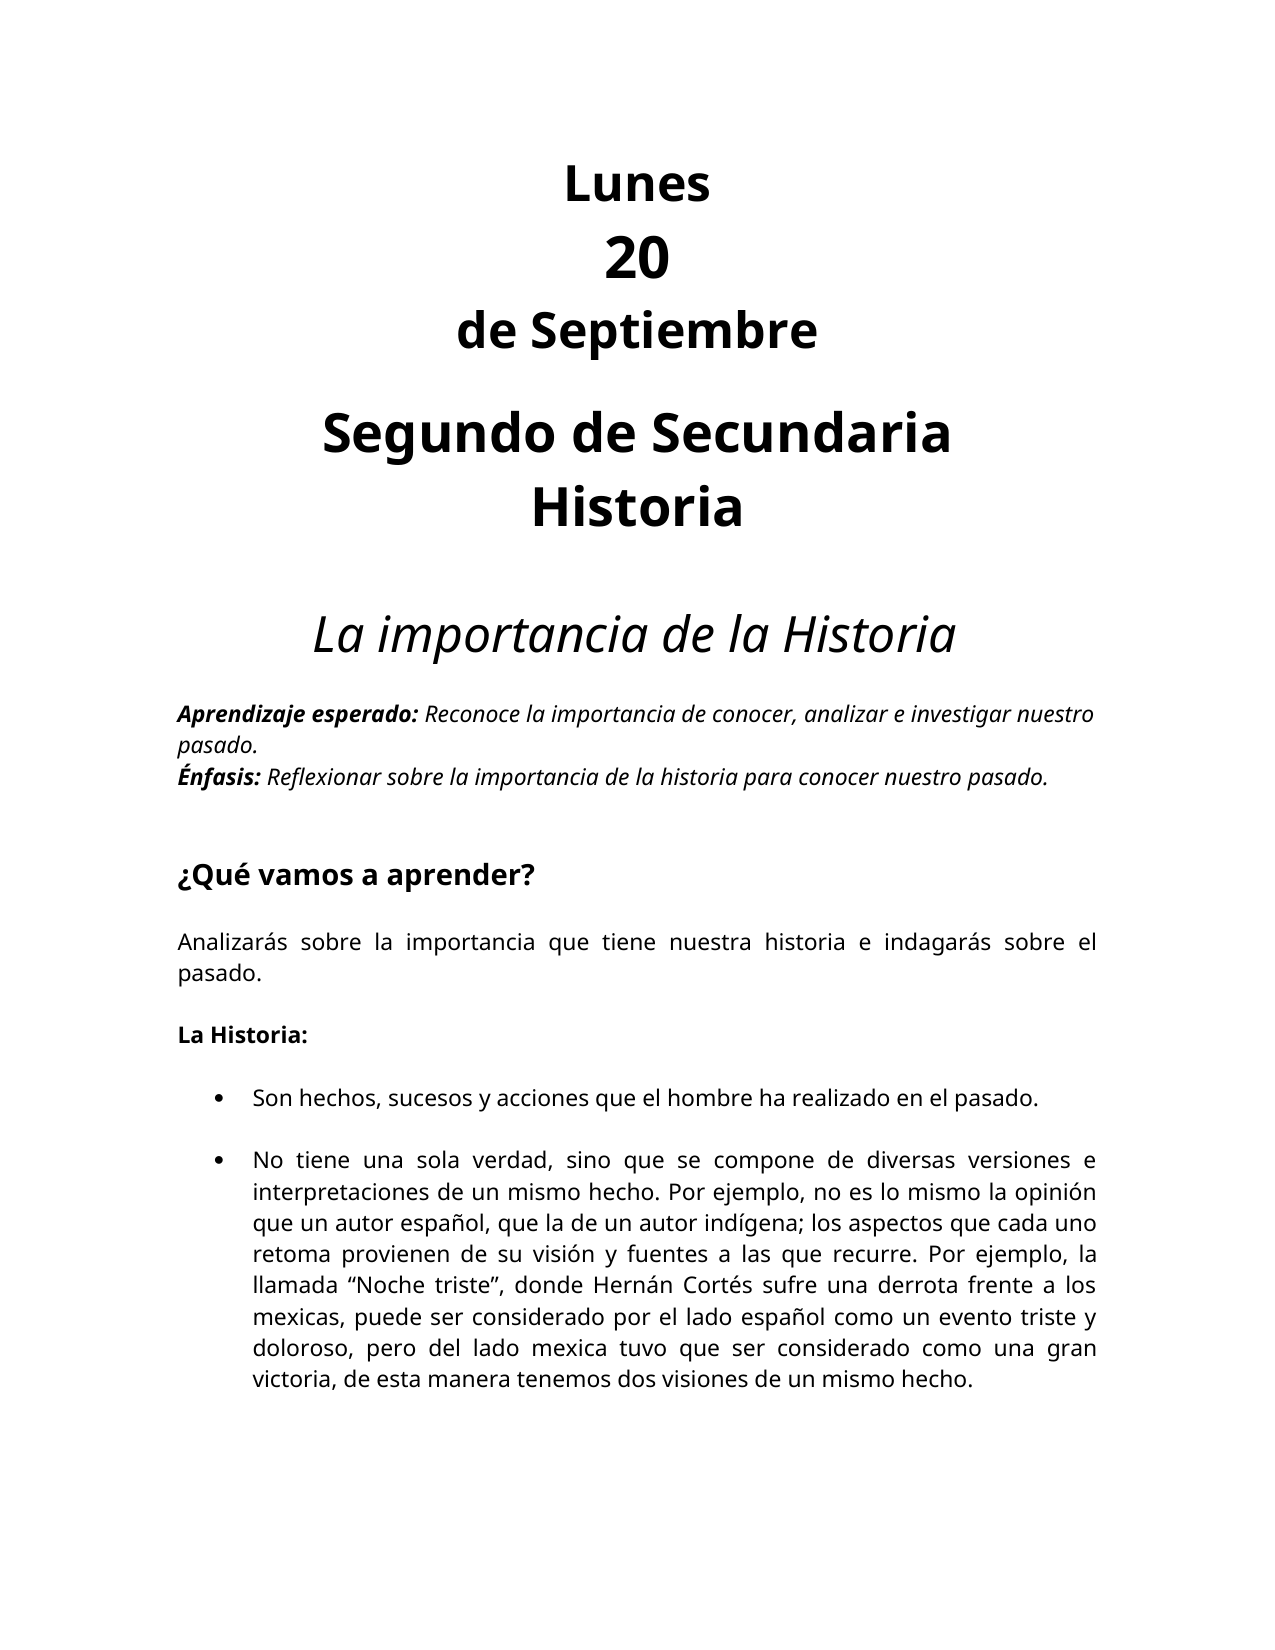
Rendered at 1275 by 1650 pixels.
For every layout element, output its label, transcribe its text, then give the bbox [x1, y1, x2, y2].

list Son hechos, sucesos y acciones que el hombre ha realizado en el pasado. [215, 1082, 1098, 1113]
text ¿Qué vamos a aprender? [177, 854, 1098, 894]
text Analizarás sobre la importancia que tiene nuestra historia e indagarás sobre el pasado. [177, 925, 1098, 988]
list No tiene una sola verdad, sino que se compone de diversas versiones e interpretaciones de un mismo hecho. Por ejemplo, no es lo mismo la opinión que un autor español, que la de un autor indígena; los aspectos que cada uno retoma provienen de su visión y fuentes a las que recurre. Por ejemplo, la llamada “Noche triste”, donde Hernán Cortés sufre una derrota frente a los mexicas, puede ser considerado por el lado español como un evento triste y doloroso, pero del lado mexica tuvo que ser considerado como una gran victoria, de esta manera tenemos dos visiones de un mismo hecho. [215, 1144, 1098, 1394]
text Énfasis: Reflexionar sobre la importancia de la historia para conocer nuestro pasado. [177, 761, 1098, 792]
text Lunes [177, 148, 1098, 216]
text Historia [177, 468, 1098, 542]
text Aprendizaje esperado: Reconoce la importancia de conocer, analizar e investigar nuestro pasado. [177, 698, 1098, 761]
text La importancia de la Historia [177, 599, 1098, 667]
text La Historia: [177, 1019, 1098, 1050]
text Segundo de Secundaria [177, 394, 1098, 468]
text de Septiembre [177, 295, 1098, 363]
text 20 [177, 216, 1098, 295]
